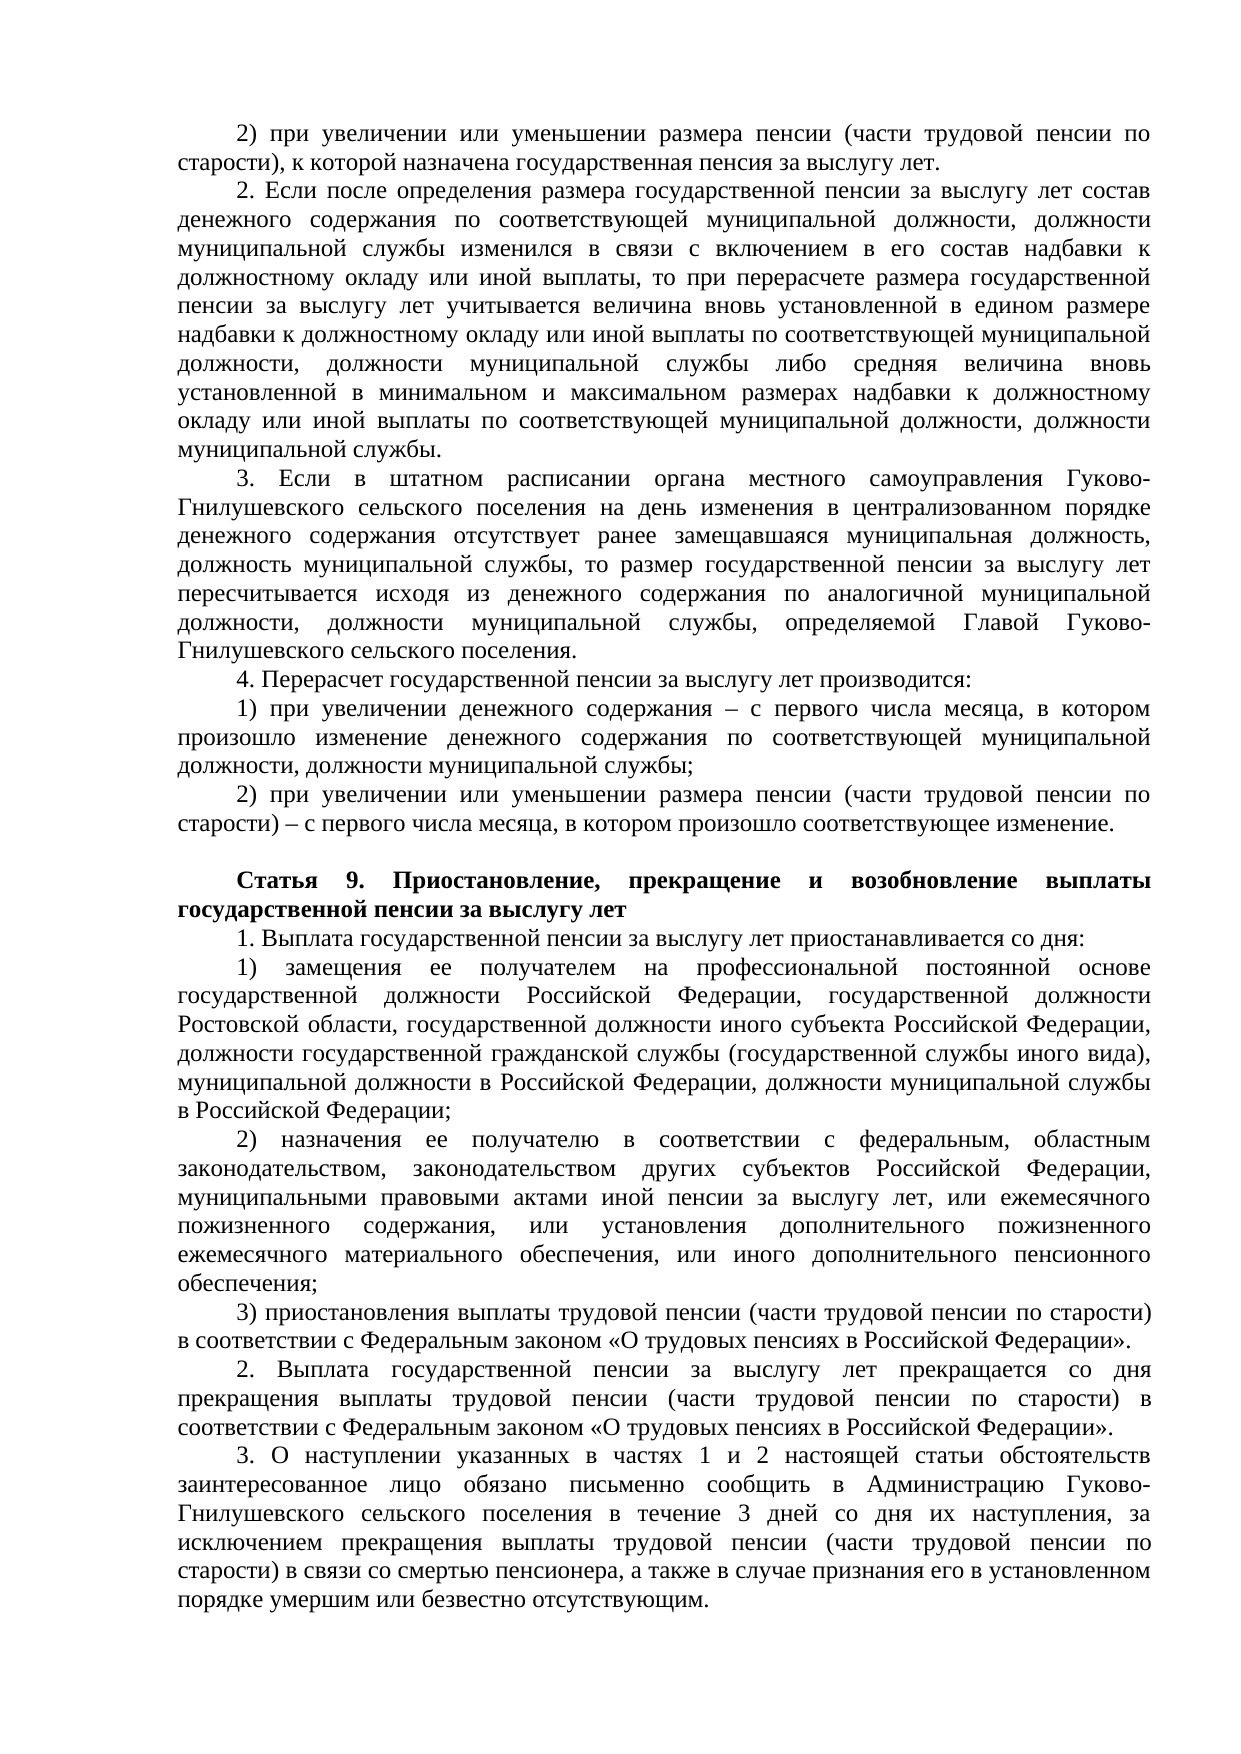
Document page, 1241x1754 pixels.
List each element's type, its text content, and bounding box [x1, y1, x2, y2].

text 2) назначения ее получателю в соответствии с федеральным, областным законодательством, законодательством других субъектов Российской Федерации, муниципальными правовыми актами иной пенсии за выслугу лет, или ежемесячного пожизненного содержания, или установления дополнительного пожизненного ежемесячного материального обеспечения, или иного дополнительного пенсионного обеспечения; [177, 1124, 1152, 1297]
text 2. Если после определения размера государственной пенсии за выслугу лет состав денежного содержания по соответствующей муниципальной должности, должности муниципальной службы изменился в связи с включением в его состав надбавки к должностному окладу или иной выплаты, то при перерасчете размера государственной пенсии за выслугу лет учитывается величина вновь установленной в едином размере надбавки к должностному окладу или иной выплаты по соответствующей муниципальной должности, должности муниципальной службы либо средняя величина вновь установленной в минимальном и максимальном размерах надбавки к должностному окладу или иной выплаты по соответствующей муниципальной должности, должности муниципальной службы. [177, 176, 1152, 463]
text 3) приостановления выплаты трудовой пенсии (части трудовой пенсии по старости) в соответствии с Федеральным законом «О трудовых пенсиях в Российской Федерации». [177, 1297, 1152, 1354]
text 3. Если в штатном расписании органа местного самоуправления Гуково-Гнилушевского сельского поселения на день изменения в централизованном порядке денежного содержания отсутствует ранее замещавшаяся муниципальная должность, должность муниципальной службы, то размер государственной пенсии за выслугу лет пересчитывается исходя из денежного содержания по аналогичной муниципальной должности, должности муниципальной службы, определяемой Главой Гуково-Гнилушевского сельского поселения. [177, 463, 1152, 664]
text 2) при увеличении или уменьшении размера пенсии (части трудовой пенсии по старости) – с первого числа месяца, в котором произошло соответствующее изменение. [177, 779, 1152, 837]
text 4. Перерасчет государственной пенсии за выслугу лет производится: [177, 664, 1152, 693]
text 1) при увеличении денежного содержания – с первого числа месяца, в котором произошло изменение денежного содержания по соответствующей муниципальной должности, должности муниципальной службы; [177, 693, 1152, 779]
text 1) замещения ее получателем на профессиональной постоянной основе государственной должности Российской Федерации, государственной должности Ростовской области, государственной должности иного субъекта Российской Федерации, должности государственной гражданской службы (государственной службы иного вида), муниципальной должности в Российской Федерации, должности муниципальной службы в Российской Федерации; [177, 952, 1152, 1124]
text 1. Выплата государственной пенсии за выслугу лет приостанавливается со дня: [177, 923, 1152, 952]
text 3. О наступлении указанных в частях 1 и 2 настоящей статьи обстоятельств заинтересованное лицо обязано письменно сообщить в Администрацию Гуково-Гнилушевского сельского поселения в течение 3 дней со дня их наступления, за исключением прекращения выплаты трудовой пенсии (части трудовой пенсии по старости) в связи со смертью пенсионера, а также в случае признания его в установленном порядке умершим или безвестно отсутствующим. [177, 1441, 1152, 1613]
text 2) при увеличении или уменьшении размера пенсии (части трудовой пенсии по старости), к которой назначена государственная пенсия за выслугу лет. [177, 118, 1152, 176]
text 2. Выплата государственной пенсии за выслугу лет прекращается со дня прекращения выплаты трудовой пенсии (части трудовой пенсии по старости) в соответствии с Федеральным законом «О трудовых пенсиях в Российской Федерации». [177, 1354, 1152, 1441]
text Статья 9. Приостановление, прекращение и возобновление выплаты государственной пенсии за выслугу лет [177, 866, 1152, 923]
